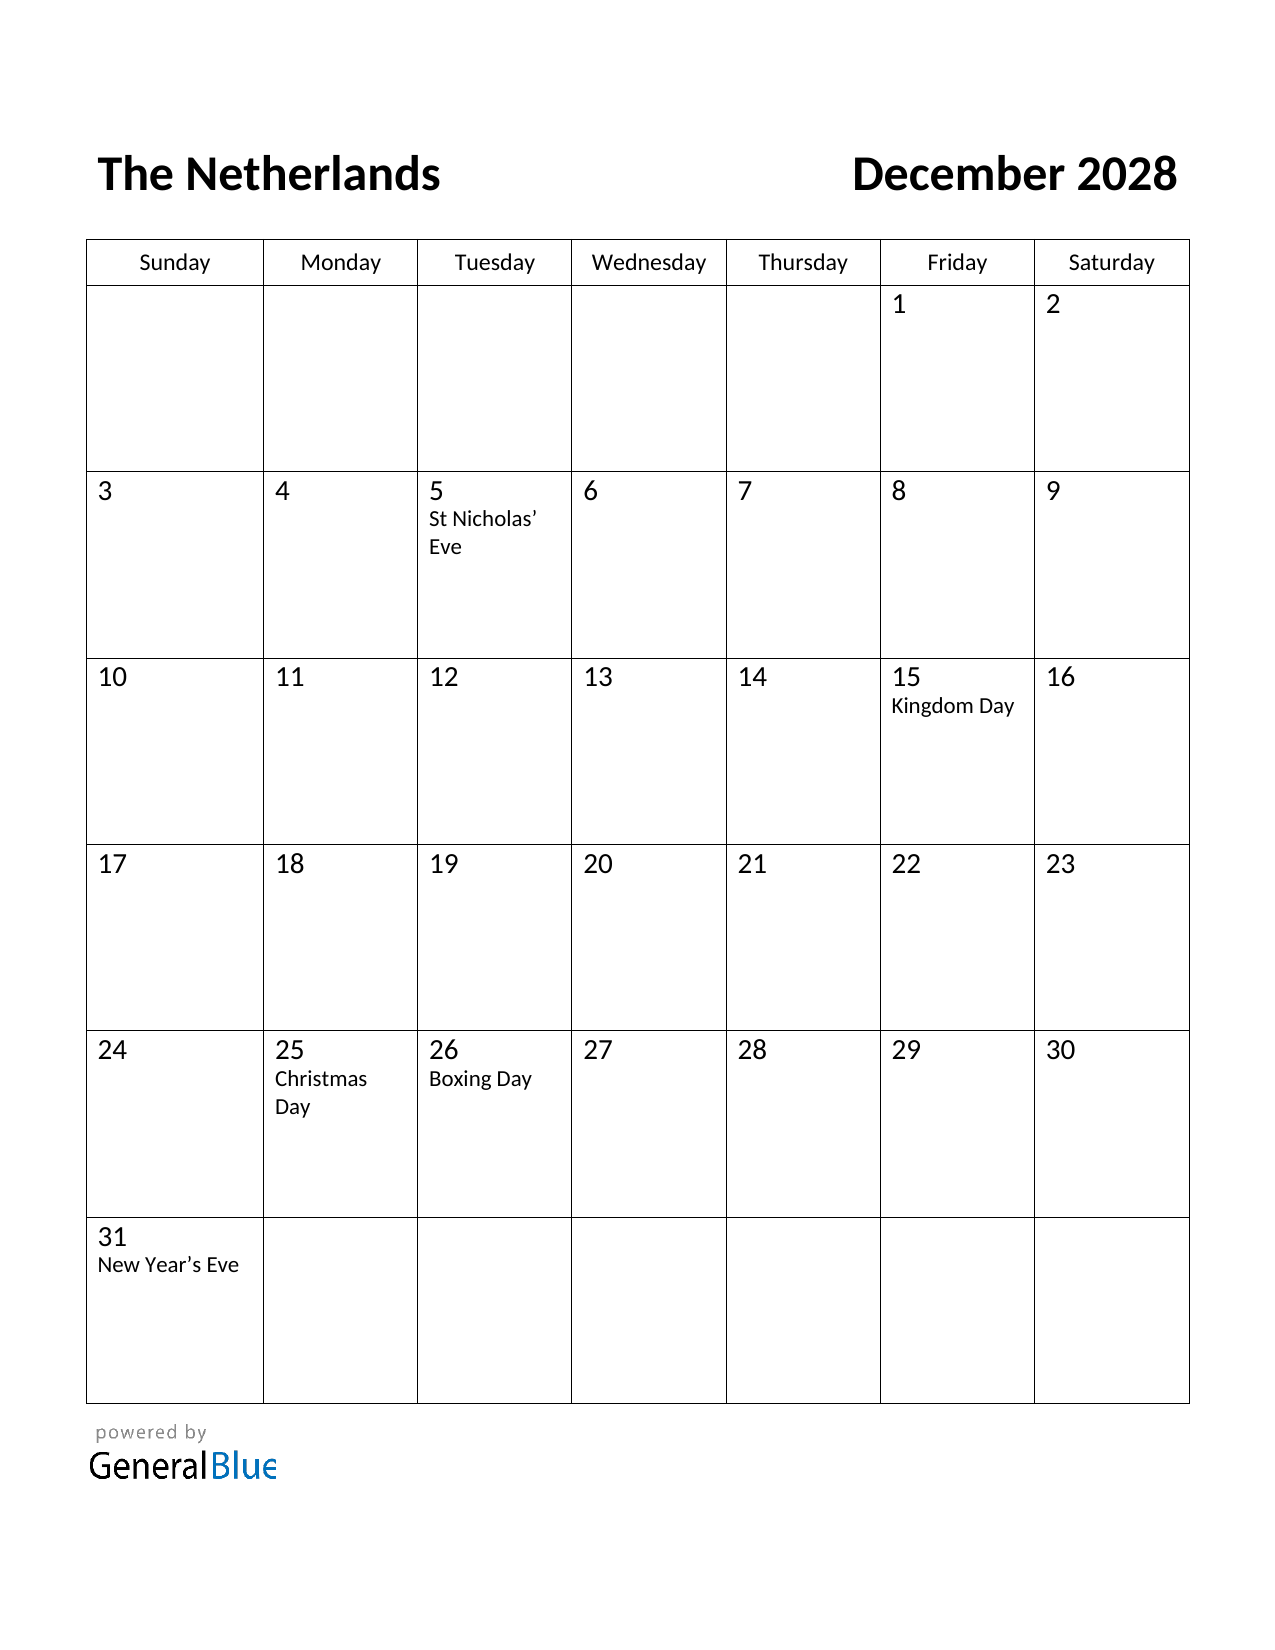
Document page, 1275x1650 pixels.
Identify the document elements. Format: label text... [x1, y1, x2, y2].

table_cell [418, 318, 571, 471]
table_cell 12 [418, 659, 571, 691]
table_cell [881, 1218, 1034, 1250]
table_cell [87, 505, 263, 657]
table_cell [881, 505, 1034, 657]
table_cell 2 [1035, 286, 1189, 318]
table_cell [1035, 505, 1189, 657]
table_cell Thursday [727, 240, 880, 284]
picture [88, 1421, 276, 1484]
table_cell 24 [87, 1031, 263, 1064]
table_cell [87, 878, 263, 1030]
table_cell 31 [87, 1218, 263, 1250]
table_cell Boxing Day [418, 1064, 571, 1217]
table_cell Friday [881, 240, 1034, 284]
table_cell 1 [881, 286, 1034, 318]
table_cell [264, 1250, 417, 1403]
table_cell 18 [264, 845, 417, 877]
table_cell 10 [87, 659, 263, 691]
table_cell 6 [572, 472, 726, 504]
table_cell [727, 1064, 880, 1217]
table_cell Christmas Day [264, 1064, 417, 1217]
table_cell [87, 691, 263, 844]
table_cell Saturday [1035, 240, 1189, 284]
table_cell [1035, 1218, 1189, 1250]
table_cell New Year’s Eve [87, 1250, 263, 1403]
table_cell [572, 691, 726, 844]
table_cell [727, 286, 880, 318]
table_cell [418, 691, 571, 844]
table_cell [264, 1218, 417, 1250]
table_cell [264, 691, 417, 844]
table_header The Netherlands [86, 105, 572, 239]
table_cell [1035, 691, 1189, 844]
table_cell Sunday [87, 240, 263, 284]
table_cell [87, 286, 263, 318]
table_cell 21 [727, 845, 880, 877]
table_cell Wednesday [572, 240, 726, 284]
table_cell 26 [418, 1031, 571, 1064]
table_cell Tuesday [418, 240, 571, 284]
table_cell 11 [264, 659, 417, 691]
table_cell 15 [881, 659, 1034, 691]
table_cell 28 [727, 1031, 880, 1064]
table_cell [572, 1218, 726, 1250]
table_cell [572, 286, 726, 318]
table_cell 17 [87, 845, 263, 877]
table_cell 14 [727, 659, 880, 691]
table_cell 30 [1035, 1031, 1189, 1064]
table_cell St Nicholas’ Eve [418, 505, 571, 657]
table_cell 5 [418, 472, 571, 504]
table_cell 20 [572, 845, 726, 877]
table_cell [418, 1250, 571, 1403]
table_cell [1035, 318, 1189, 471]
table_cell [1035, 1250, 1189, 1403]
table_cell [572, 878, 726, 1030]
table_cell 13 [572, 659, 726, 691]
table_cell [418, 878, 571, 1030]
table_cell [264, 318, 417, 471]
table_header December 2028 [572, 105, 1189, 239]
table_cell 3 [87, 472, 263, 504]
table_cell 4 [264, 472, 417, 504]
table_cell 9 [1035, 472, 1189, 504]
table_cell [572, 1250, 726, 1403]
table_cell 22 [881, 845, 1034, 877]
table_cell 7 [727, 472, 880, 504]
table_cell [727, 505, 880, 657]
table_cell [572, 318, 726, 471]
table_cell 25 [264, 1031, 417, 1064]
table_cell 27 [572, 1031, 726, 1064]
table_cell [727, 1250, 880, 1403]
table_cell [727, 318, 880, 471]
table_cell [87, 1064, 263, 1217]
table_cell 8 [881, 472, 1034, 504]
table_cell [86, 1404, 1189, 1502]
table_cell [881, 1250, 1034, 1403]
table_cell [1035, 878, 1189, 1030]
table_cell [418, 1218, 571, 1250]
table_cell [87, 318, 263, 471]
table_cell [1035, 1064, 1189, 1217]
table_cell 16 [1035, 659, 1189, 691]
table_cell [727, 1218, 880, 1250]
table_cell Kingdom Day [881, 691, 1034, 844]
table_cell [881, 318, 1034, 471]
table_cell [881, 1064, 1034, 1217]
table_cell Monday [264, 240, 417, 284]
table_cell 29 [881, 1031, 1034, 1064]
table_cell [727, 691, 880, 844]
table_cell [264, 286, 417, 318]
table_cell [418, 286, 571, 318]
table_cell [572, 505, 726, 657]
table_cell [572, 1064, 726, 1217]
table_cell [881, 878, 1034, 1030]
table_cell 19 [418, 845, 571, 877]
table_cell [727, 878, 880, 1030]
table_cell 23 [1035, 845, 1189, 877]
table_cell [264, 878, 417, 1030]
table_cell [264, 505, 417, 657]
